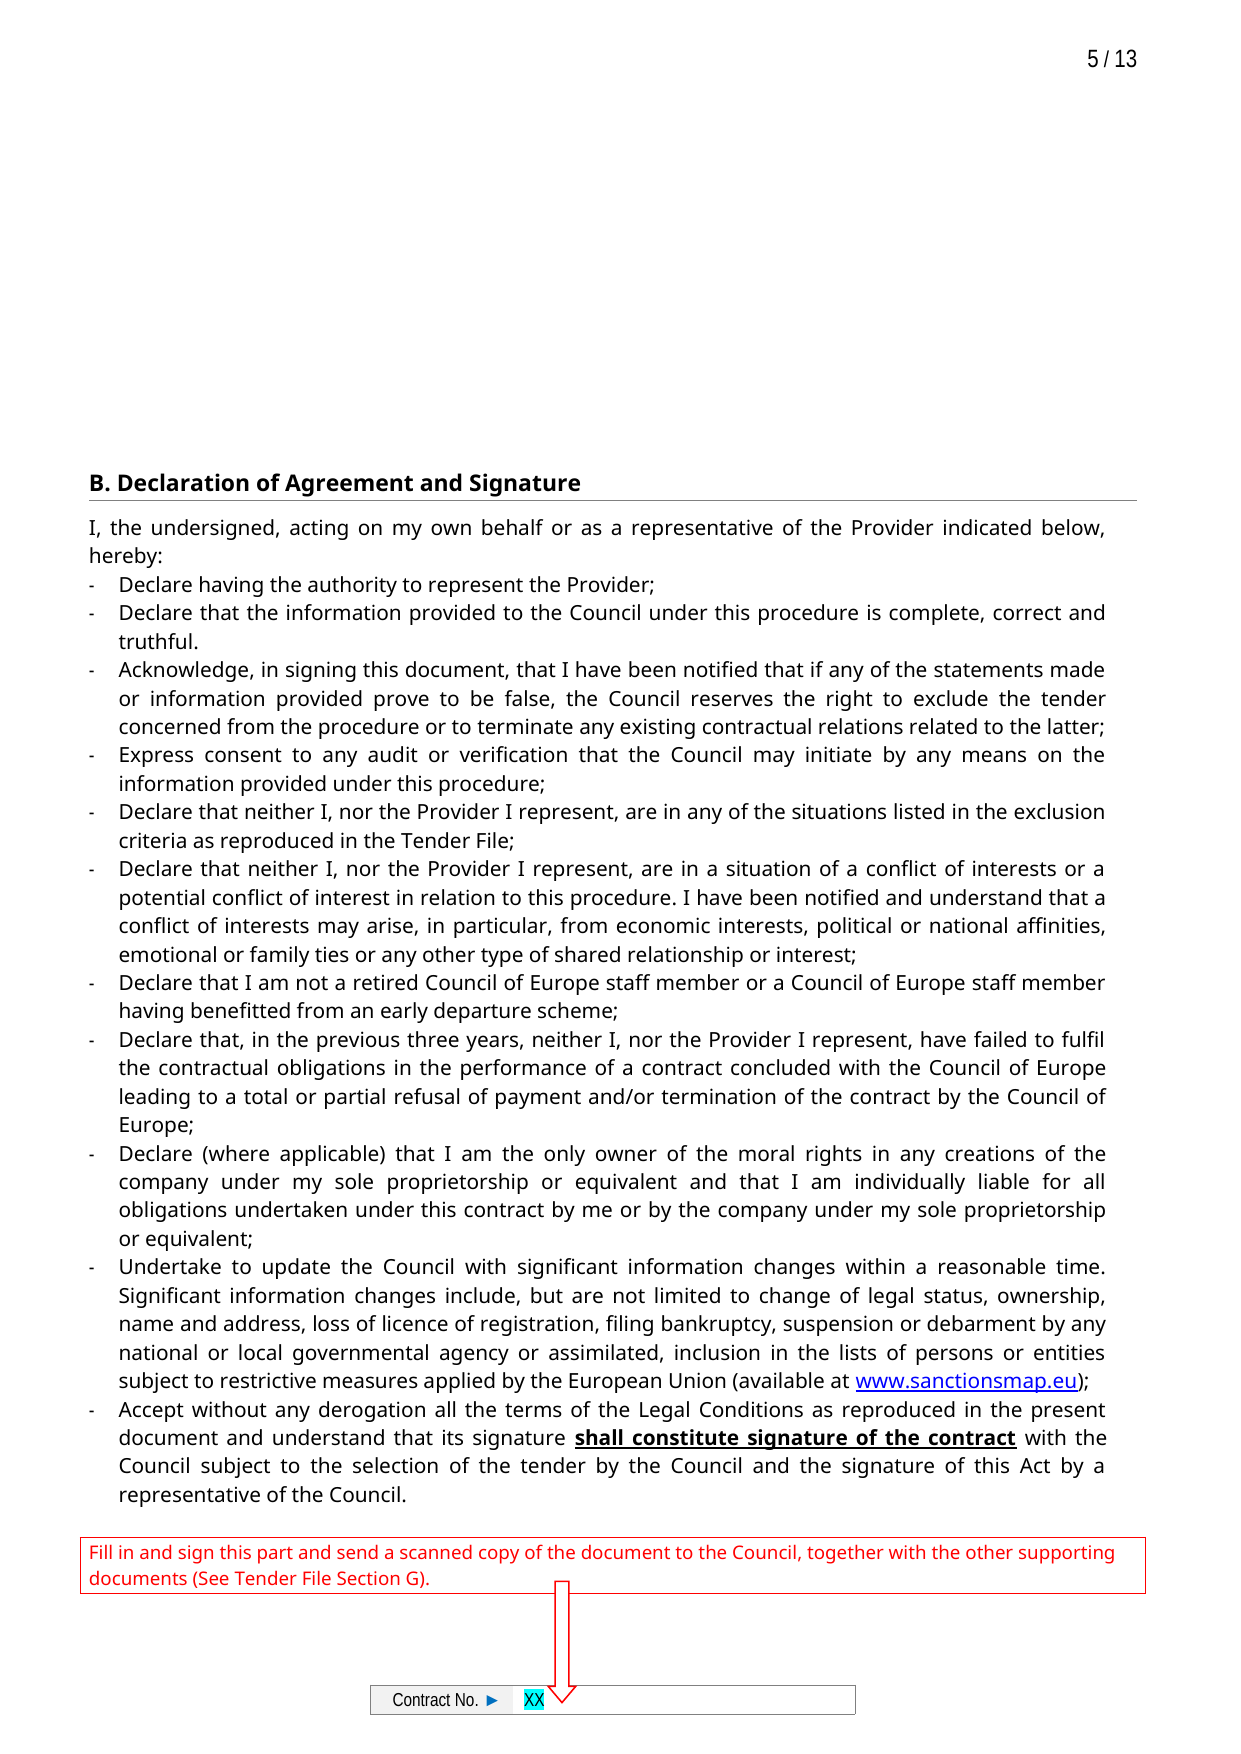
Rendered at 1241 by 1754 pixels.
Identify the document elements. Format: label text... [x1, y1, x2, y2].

list Declare that neither I, nor the Provider I represent, are in a situation of a conflict of interests or a potential conflict of interest in relation to this procedure. I have been notified and understand that a conflict of interests may arise, in particular, from economic interests, political or national affinities, emotional or family ties or any other type of shared relationship or interest; [89, 854, 1107, 968]
text Fill in and sign this part and send a scanned copy of the document to the Council, together with the other supporting documents (See Tender File Section G). [81, 1538, 1145, 1593]
text B. Declaration of Agreement and Signature [89, 467, 1137, 500]
list Express consent to any audit or verification that the Council may initiate by any means on the information provided under this procedure; [89, 741, 1107, 797]
list Acknowledge, in signing this document, that I have been notified that if any of the statements made or information provided prove to be false, the Council reserves the right to exclude the tender concerned from the procedure or to terminate any existing contractual relations related to the latter; [89, 655, 1107, 741]
list Declare (where applicable) that I am the only owner of the moral rights in any creations of the company under my sole proprietorship or equivalent and that I am individually liable for all obligations undertaken under this contract by me or by the company under my sole proprietorship or equivalent; [89, 1139, 1107, 1252]
list Undertake to update the Council with significant information changes within a reasonable time. Significant information changes include, but are not limited to change of legal status, ownership, name and address, loss of licence of registration, filing bankruptcy, suspension or debarment by any national or local governmental agency or assimilated, inclusion in the lists of persons or entities subject to restrictive measures applied by the European Union (available at www.sanctionsmap.eu); [89, 1252, 1107, 1395]
text I, the undersigned, acting on my own behalf or as a representative of the Provider indicated below, hereby: [89, 513, 1107, 570]
list Declare having the authority to represent the Provider; [89, 570, 1107, 598]
list Declare that I am not a retired Council of Europe staff member or a Council of Europe staff member having benefitted from an early departure scheme; [89, 968, 1107, 1025]
list Declare that the information provided to the Council under this procedure is complete, correct and truthful. [89, 598, 1107, 655]
list Declare that neither I, nor the Provider I represent, are in any of the situations listed in the exclusion criteria as reproduced in the Tender File; [89, 797, 1107, 854]
list Declare that, in the previous three years, neither I, nor the Provider I represent, have failed to fulfil the contractual obligations in the performance of a contract concluded with the Council of Europe leading to a total or partial refusal of payment and/or termination of the contract by the Council of Europe; [89, 1025, 1107, 1139]
list Accept without any derogation all the terms of the Legal Conditions as reproduced in the present document and understand that its signature shall constitute signature of the contract with the Council subject to the selection of the tender by the Council and the signature of this Act by a representative of the Council. [89, 1395, 1107, 1508]
